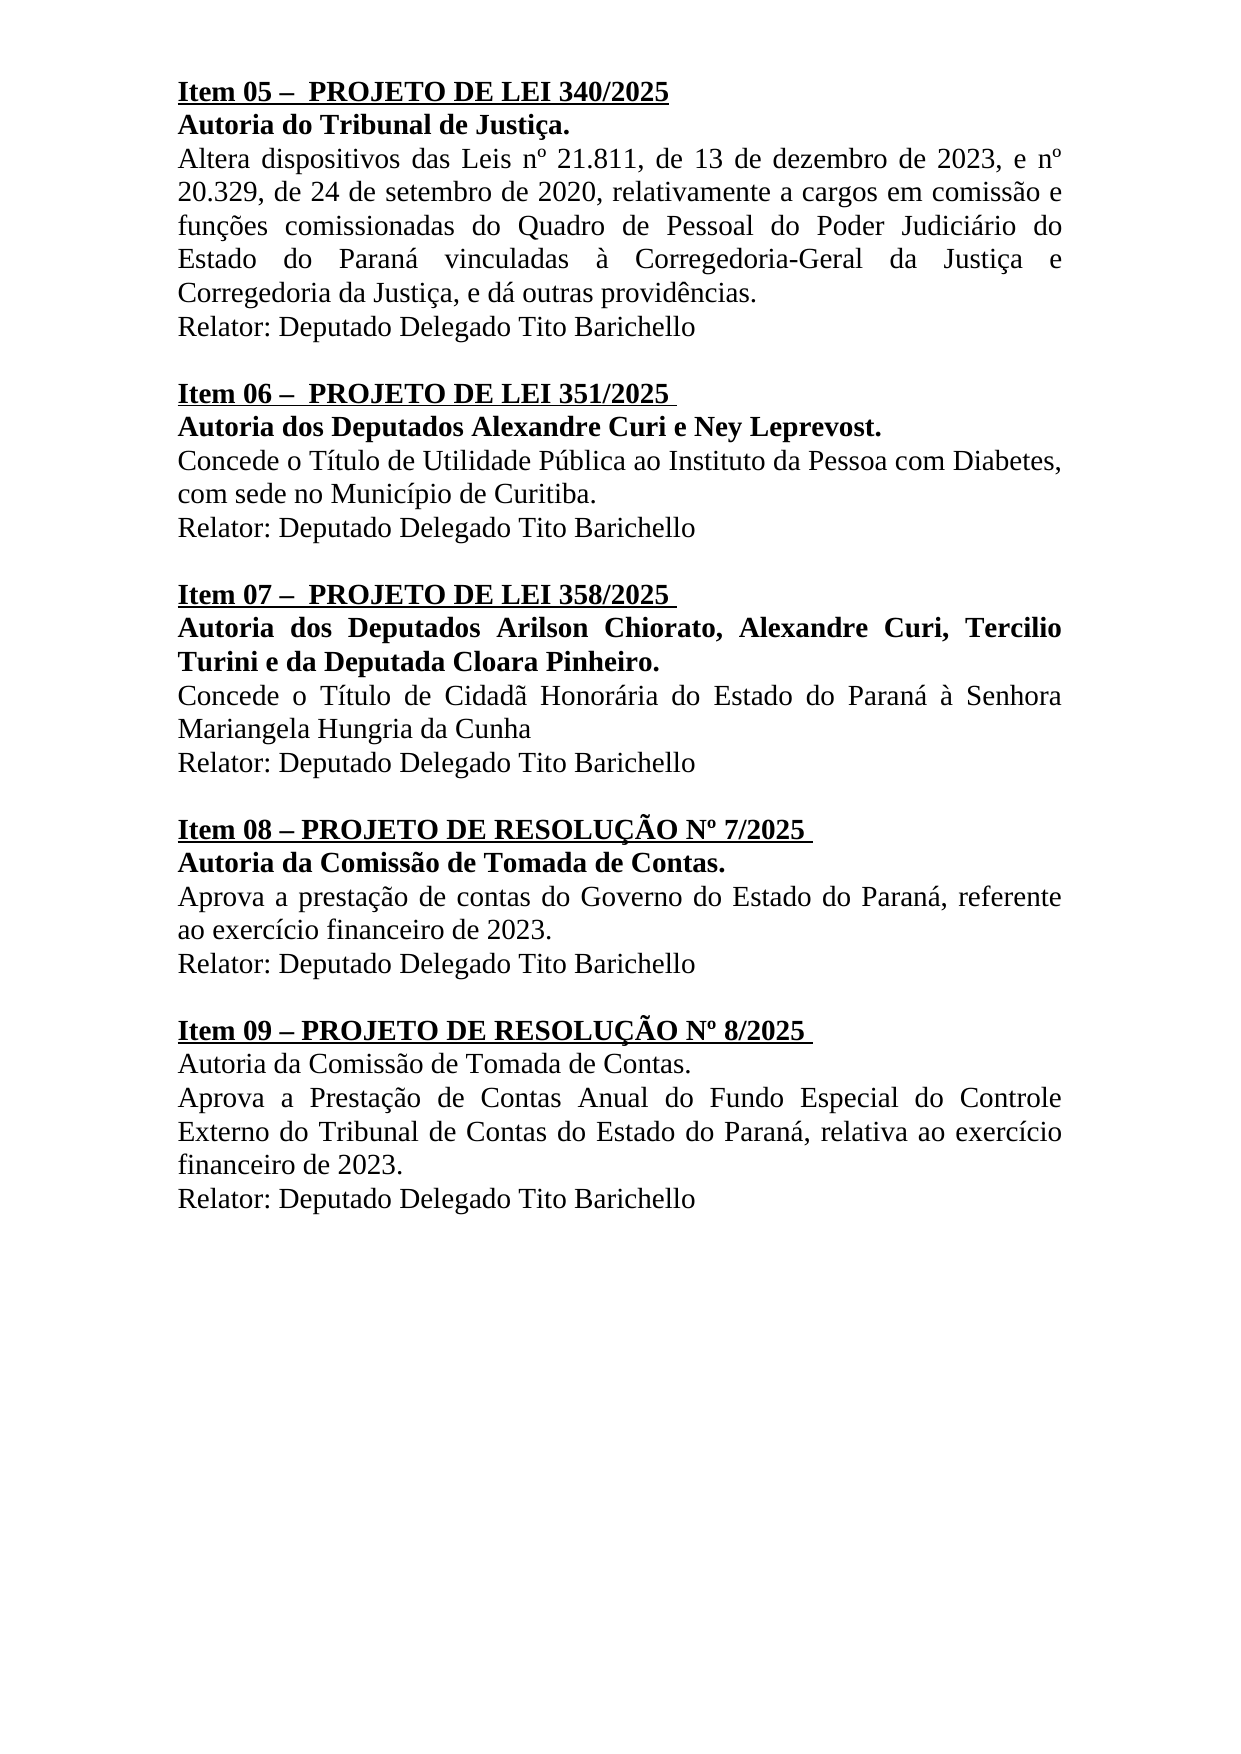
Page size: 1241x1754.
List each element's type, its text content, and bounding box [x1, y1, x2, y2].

text Item 07 – PROJETO DE LEI 358/2025 [177, 577, 1063, 611]
text Relator: Deputado Delegado Tito Barichello [177, 309, 1063, 342]
text Relator: Deputado Delegado Tito Barichello [177, 1181, 1063, 1214]
text Item 06 – PROJETO DE LEI 351/2025 [177, 376, 1063, 409]
text Aprova a prestação de contas do Governo do Estado do Paraná, referente ao exercício financeiro de 2023. [177, 879, 1063, 946]
text Autoria da Comissão de Tomada de Contas. [177, 1047, 1063, 1080]
text Item 08 – PROJETO DE RESOLUÇÃO Nº 7/2025 [177, 812, 1063, 845]
text Relator: Deputado Delegado Tito Barichello [177, 510, 1063, 543]
text Item 05 – PROJETO DE LEI 340/2025 [177, 74, 1063, 107]
text Autoria dos Deputados Alexandre Curi e Ney Leprevost. [177, 409, 1063, 443]
text Item 09 – PROJETO DE RESOLUÇÃO Nº 8/2025 [177, 1013, 1063, 1047]
text Aprova a Prestação de Contas Anual do Fundo Especial do Controle Externo do Tribunal de Contas do Estado do Paraná, relativa ao exercício financeiro de 2023. [177, 1080, 1063, 1181]
text Relator: Deputado Delegado Tito Barichello [177, 745, 1063, 778]
text Autoria da Comissão de Tomada de Contas. [177, 845, 1063, 879]
text Autoria dos Deputados Arilson Chiorato, Alexandre Curi, Tercilio Turini e da Deputada Cloara Pinheiro. [177, 611, 1063, 678]
text Concede o Título de Utilidade Pública ao Instituto da Pessoa com Diabetes, com sede no Município de Curitiba. [177, 443, 1063, 510]
text Altera dispositivos das Leis nº 21.811, de 13 de dezembro de 2023, e nº 20.329, de 24 de setembro de 2020, relativamente a cargos em comissão e funções comissionadas do Quadro de Pessoal do Poder Judiciário do Estado do Paraná vinculadas à Corregedoria-Geral da Justiça e Corregedoria da Justiça, e dá outras providências. [177, 141, 1063, 309]
text Relator: Deputado Delegado Tito Barichello [177, 946, 1063, 979]
text Autoria do Tribunal de Justiça. [177, 107, 1063, 141]
text Concede o Título de Cidadã Honorária do Estado do Paraná à Senhora Mariangela Hungria da Cunha [177, 678, 1063, 745]
